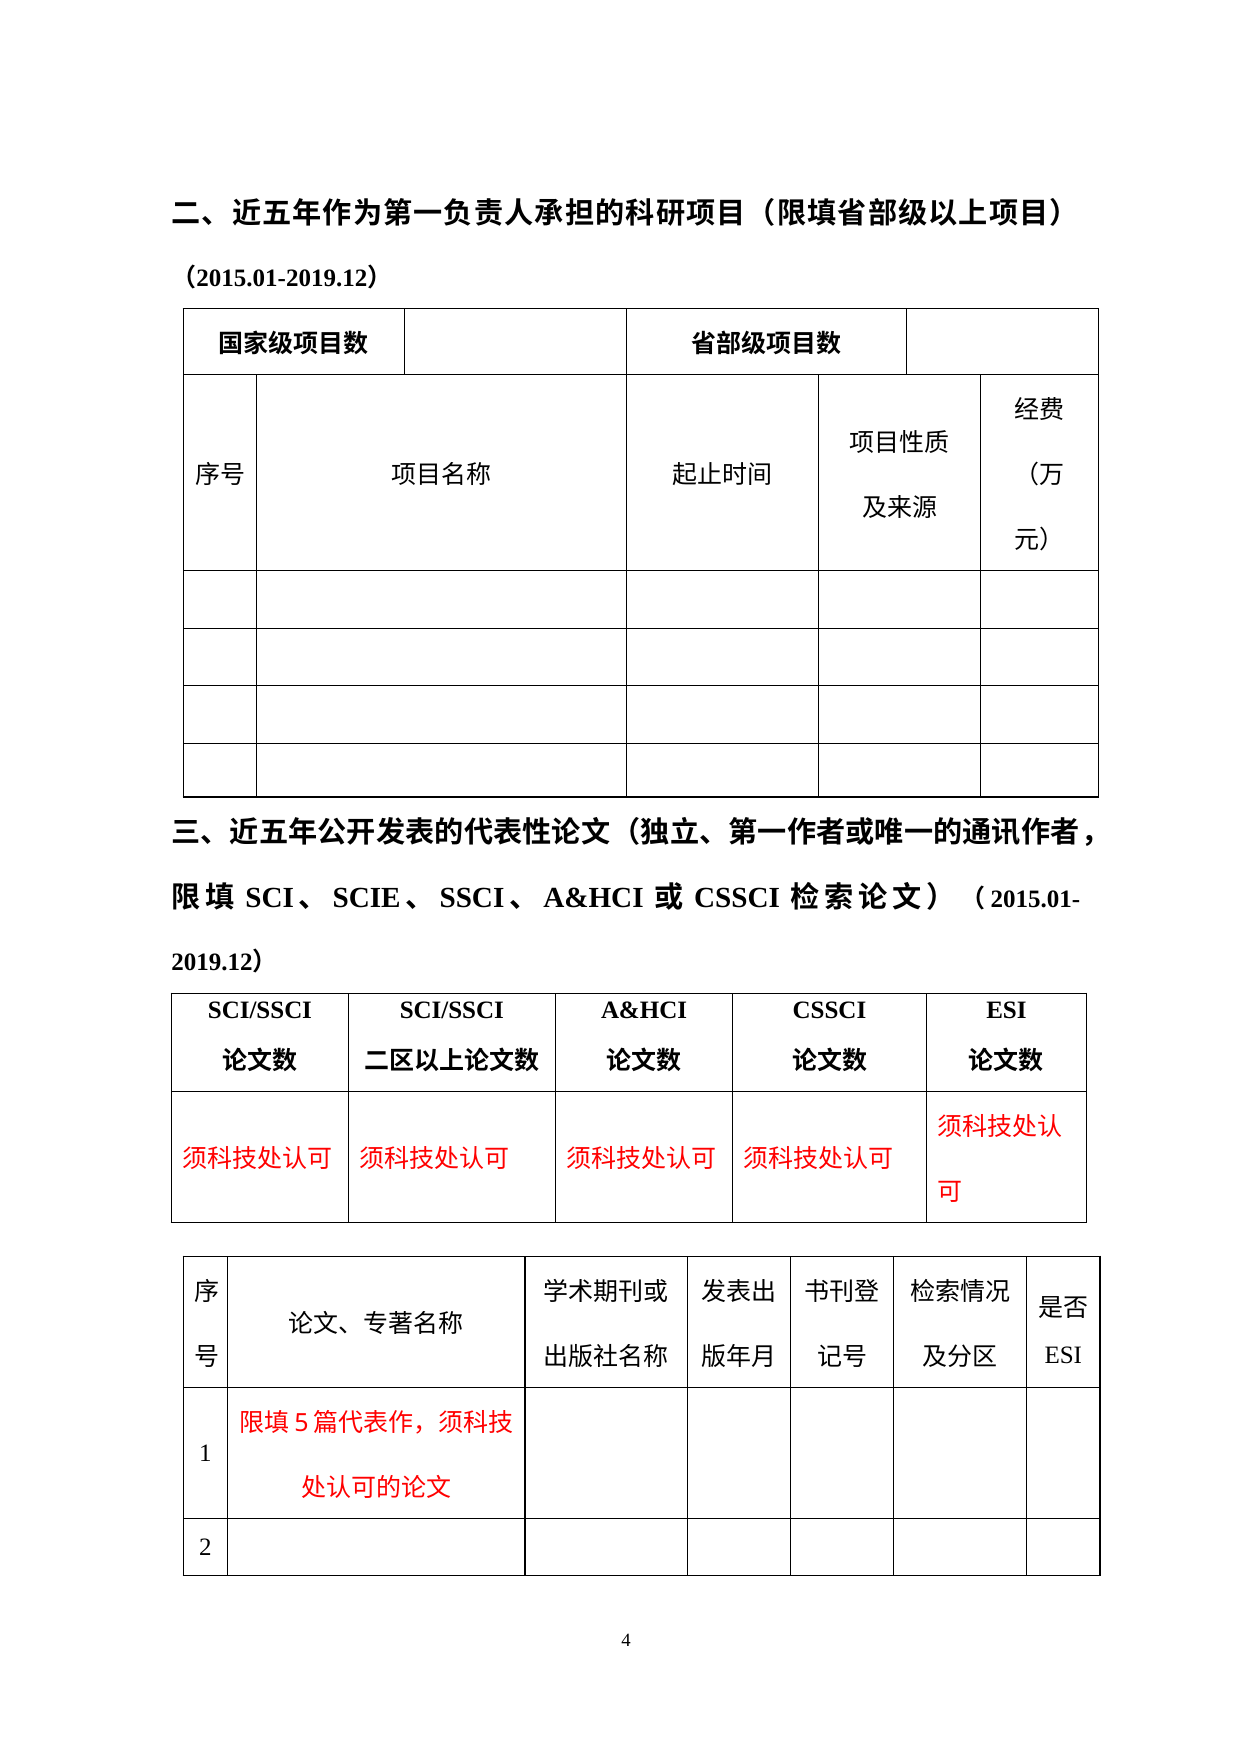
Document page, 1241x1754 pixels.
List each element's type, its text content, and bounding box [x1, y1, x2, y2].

table_cell [257, 629, 626, 685]
table_header 书刊登记号 [791, 1257, 893, 1387]
table_cell [627, 744, 818, 796]
table_cell [526, 1388, 687, 1518]
table_cell [257, 571, 626, 628]
table_cell [627, 686, 818, 743]
table_cell 限填5篇代表作，须科技处认可的论文 [228, 1388, 524, 1518]
table_cell 项目名称 [257, 375, 626, 570]
table_header 论文、专著名称 [228, 1257, 524, 1387]
table_cell [981, 686, 1098, 743]
table_cell [819, 571, 980, 628]
table_cell [184, 686, 256, 743]
table_cell [627, 629, 818, 685]
table_cell [184, 629, 256, 685]
table_header 省部级项目数 [627, 309, 906, 374]
table_header 是否ESI [1027, 1257, 1099, 1387]
table_cell 须科技处认可 [927, 1092, 1086, 1222]
table_cell 1 [184, 1388, 227, 1518]
table_header 学术期刊或 出版社名称 [526, 1257, 687, 1387]
table_cell 2 [184, 1519, 227, 1574]
table_cell 须科技处认可 [733, 1092, 926, 1222]
table_cell [894, 1388, 1026, 1518]
table_cell 须科技处认可 [556, 1092, 732, 1222]
table_header 国家级项目数 [184, 309, 404, 374]
table_cell [791, 1519, 893, 1574]
table_header [907, 309, 1098, 374]
table_cell 须科技处认可 [349, 1092, 555, 1222]
table_cell [228, 1519, 524, 1574]
text 三、近五年公开发表的代表性论文（独立、第一作者或唯一的通讯作者，限填SCI、SCIE、SSCI、A&HCI或CSSCI检索论文）（2015.01-2019.12） [171, 797, 1081, 992]
table_cell [981, 571, 1098, 628]
table_cell [894, 1519, 1026, 1574]
table_cell [184, 744, 256, 796]
table_cell [257, 686, 626, 743]
table_cell [819, 629, 980, 685]
table_cell [981, 629, 1098, 685]
table_header 发表出版年月 [688, 1257, 790, 1387]
table_header ESI 论文数 [927, 994, 1086, 1091]
table_cell 起止时间 [627, 375, 818, 570]
table_header CSSCI 论文数 [733, 994, 926, 1091]
table_cell [1027, 1388, 1099, 1518]
text 二、近五年作为第一负责人承担的科研项目（限填省部级以上项目）（2015.01-2019.12） [171, 178, 1081, 308]
table_header A&HCI 论文数 [556, 994, 732, 1091]
table_cell [257, 744, 626, 796]
table_cell [791, 1388, 893, 1518]
table_header 检索情况及分区 [894, 1257, 1026, 1387]
table_cell 项目性质 及来源 [819, 375, 980, 570]
table_cell [688, 1388, 790, 1518]
table_cell [526, 1519, 687, 1574]
table_header SCI/SSCI 论文数 [172, 994, 348, 1091]
table_cell [688, 1519, 790, 1574]
table_cell [627, 571, 818, 628]
table_cell 序号 [184, 375, 256, 570]
table_cell 经费 （万元） [981, 375, 1098, 570]
table_header 序号 [184, 1257, 227, 1387]
table_header [405, 309, 626, 374]
table_header SCI/SSCI 二区以上论文数 [349, 994, 555, 1091]
table_cell [1027, 1519, 1099, 1574]
table_cell [981, 744, 1098, 796]
table_cell [819, 686, 980, 743]
table_cell [184, 571, 256, 628]
table_cell [819, 744, 980, 796]
table_cell 须科技处认可 [172, 1092, 348, 1222]
